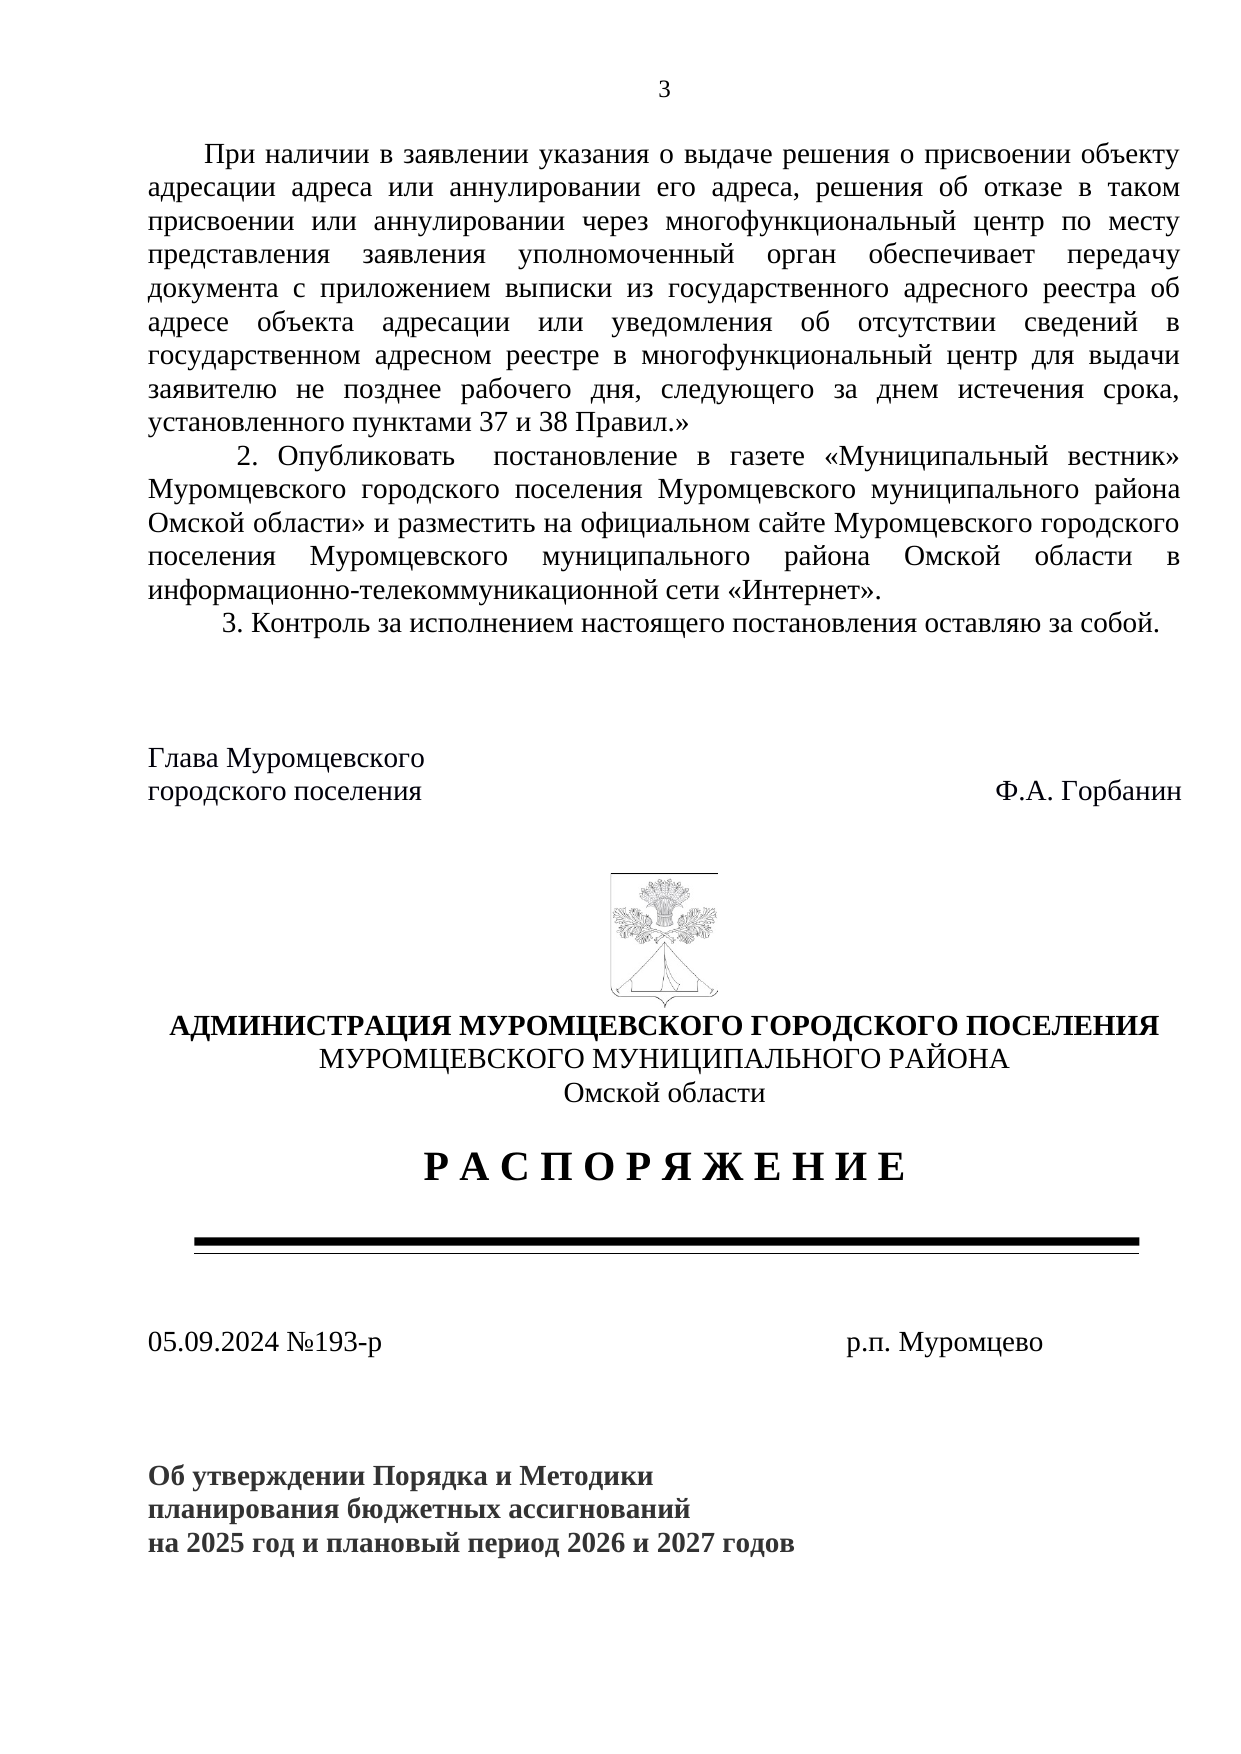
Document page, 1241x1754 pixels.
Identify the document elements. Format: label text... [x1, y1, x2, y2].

table_header Ф.А. Горбанин [664, 740, 1192, 840]
text Омской области [148, 1075, 1181, 1108]
picture [610, 873, 718, 1008]
text 05.09.2024 №193-р р.п. Муромцево [148, 1324, 1181, 1357]
text на 2025 год и плановый период 2026 и 2027 годов [148, 1525, 1181, 1559]
text планирования бюджетных ассигнований [148, 1492, 1181, 1525]
text МУРОМЦЕВСКОГО МУНИЦИПАЛЬНОГО РАЙОНА [148, 1041, 1181, 1075]
text 3. Контроль за исполнением настоящего постановления оставляю за собой. [148, 606, 1181, 639]
text 2. Опубликовать постановление в газете «Муниципальный вестник» Муромцевского городского поселения Муромцевского муниципального района Омской области» и разместить на официальном сайте Муромцевского городского поселения Муромцевского муниципального района Омской области в информационно-телекоммуникационной сети «Интернет». [148, 438, 1181, 606]
text Р А С П О Р Я Ж Е Н И Е [148, 1142, 1181, 1190]
text АДМИНИСТРАЦИЯ МУРОМЦЕВСКОГО ГОРОДСКОГО ПОСЕЛЕНИЯ [148, 1008, 1181, 1041]
text При наличии в заявлении указания о выдаче решения о присвоении объекту адресации адреса или аннулировании его адреса, решения об отказе в таком присвоении или аннулировании через многофункциональный центр по месту представления заявления уполномоченный орган обеспечивает передачу документа с приложением выписки из государственного адресного реестра об адресе объекта адресации или уведомления об отсутствии сведений в государственном адресном реестре в многофункциональный центр для выдачи заявителю не позднее рабочего дня, следующего за днем истечения срока, установленного пунктами 37 и 38 Правил.» [148, 136, 1181, 438]
text Об утверждении Порядка и Методики [148, 1458, 1181, 1492]
table_header Глава Муромцевского городского поселения [136, 740, 664, 840]
